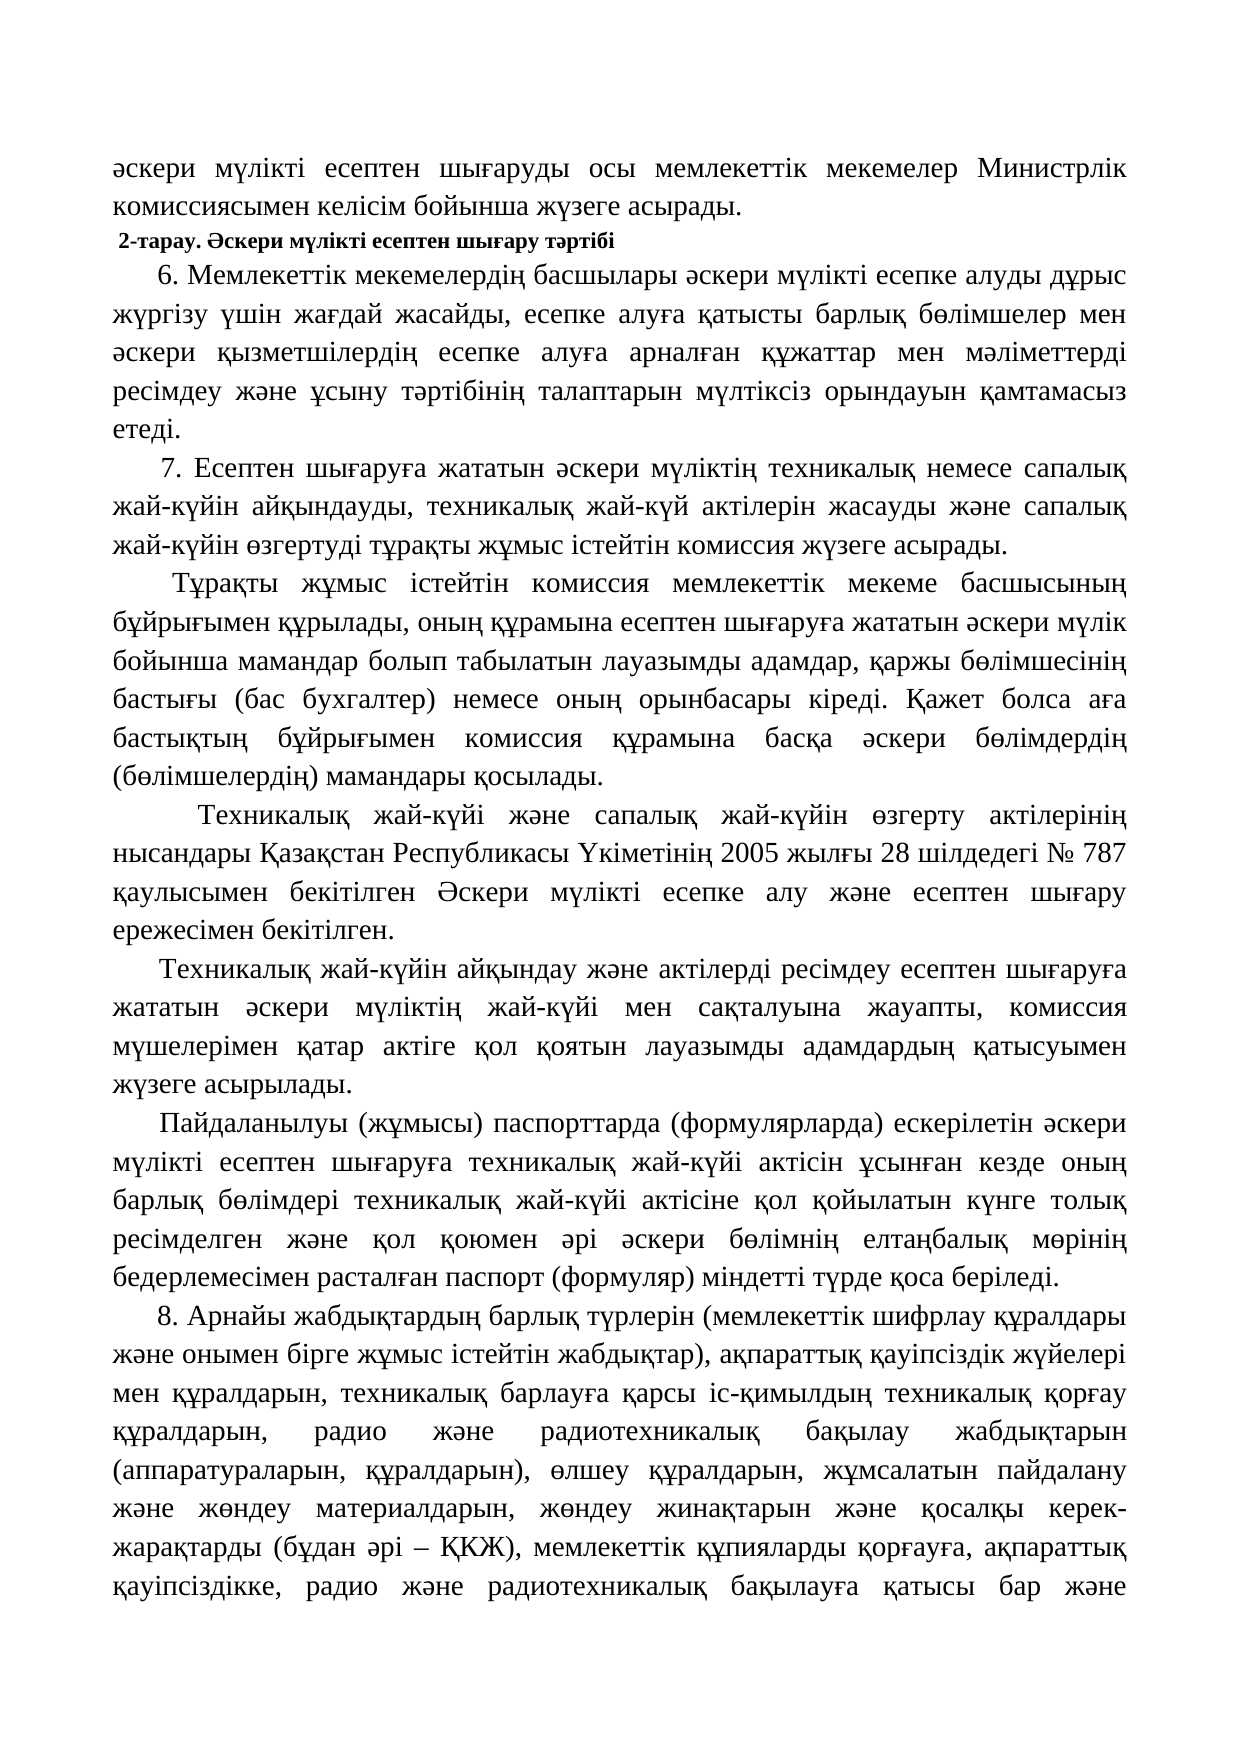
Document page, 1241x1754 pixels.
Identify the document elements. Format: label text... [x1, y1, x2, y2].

text Техникалық жай-күйін айқындау және актілерді ресімдеу есептен шығаруға жататын әскери мүліктің жай-күйі мен сақталуына жауапты, комиссия мүшелерімен қатар актіге қол қоятын лауазымды адамдардың қатысуымен жүзеге асырылады. [112, 951, 1128, 1100]
text 2-тарау. Әскери мүлікті есептен шығару тәртібі [112, 227, 1128, 253]
text Тұрақты жұмыс істейтін комиссия мемлекеттік мекеме басшысының бұйрығымен құрылады, оның құрамына есептен шығаруға жататын әскери мүлік бойынша мамандар болып табылатын лауазымды адамдар, қаржы бөлімшесінің бастығы (бас бухгалтер) немесе оның орынбасары кіреді. Қажет болса аға бастықтың бұйрығымен комиссия құрамына басқа әскери бөлімдердің (бөлімшелердің) мамандары қосылады. [112, 566, 1128, 792]
text Техникалық жай-күйі және сапалық жай-күйін өзгерту актілерінің нысандары Қазақстан Республикасы Үкіметінің 2005 жылғы 28 шілдедегі № 787 қаулысымен бекітілген Әскери мүлікті есепке алу және есептен шығару ережесімен бекітілген. [112, 797, 1128, 946]
text Пайдаланылуы (жұмысы) паспорттарда (формулярларда) ескерілетін әскери мүлікті есептен шығаруға техникалық жай-күйі актісін ұсынған кезде оның барлық бөлімдері техникалық жай-күйі актісіне қол қойылатын күнге толық ресімделген және қол қоюмен әрі әскери бөлімнің елтаңбалық мөрінің бедерлемесімен расталған паспорт (формуляр) міндетті түрде қоса беріледі. [112, 1105, 1128, 1293]
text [112, 1298, 1128, 1601]
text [112, 150, 1128, 222]
text 6. Мемлекеттік мекемелердің басшылары әскери мүлікті есепке алуды дұрыс жүргізу үшін жағдай жасайды, есепке алуға қатысты барлық бөлімшелер мен әскери қызметшілердің есепке алуға арналған құжаттар мен мәліметтерді ресімдеу және ұсыну тәртібінің талаптарын мүлтіксіз орындауын қамтамасыз етеді. [112, 257, 1128, 445]
text 7. Есептен шығаруға жататын әскери мүліктің техникалық немесе сапалық жай-күйін айқындауды, техникалық жай-күй актілерін жасауды және сапалық жай-күйін өзгертуді тұрақты жұмыс істейтін комиссия жүзеге асырады. [112, 450, 1128, 561]
